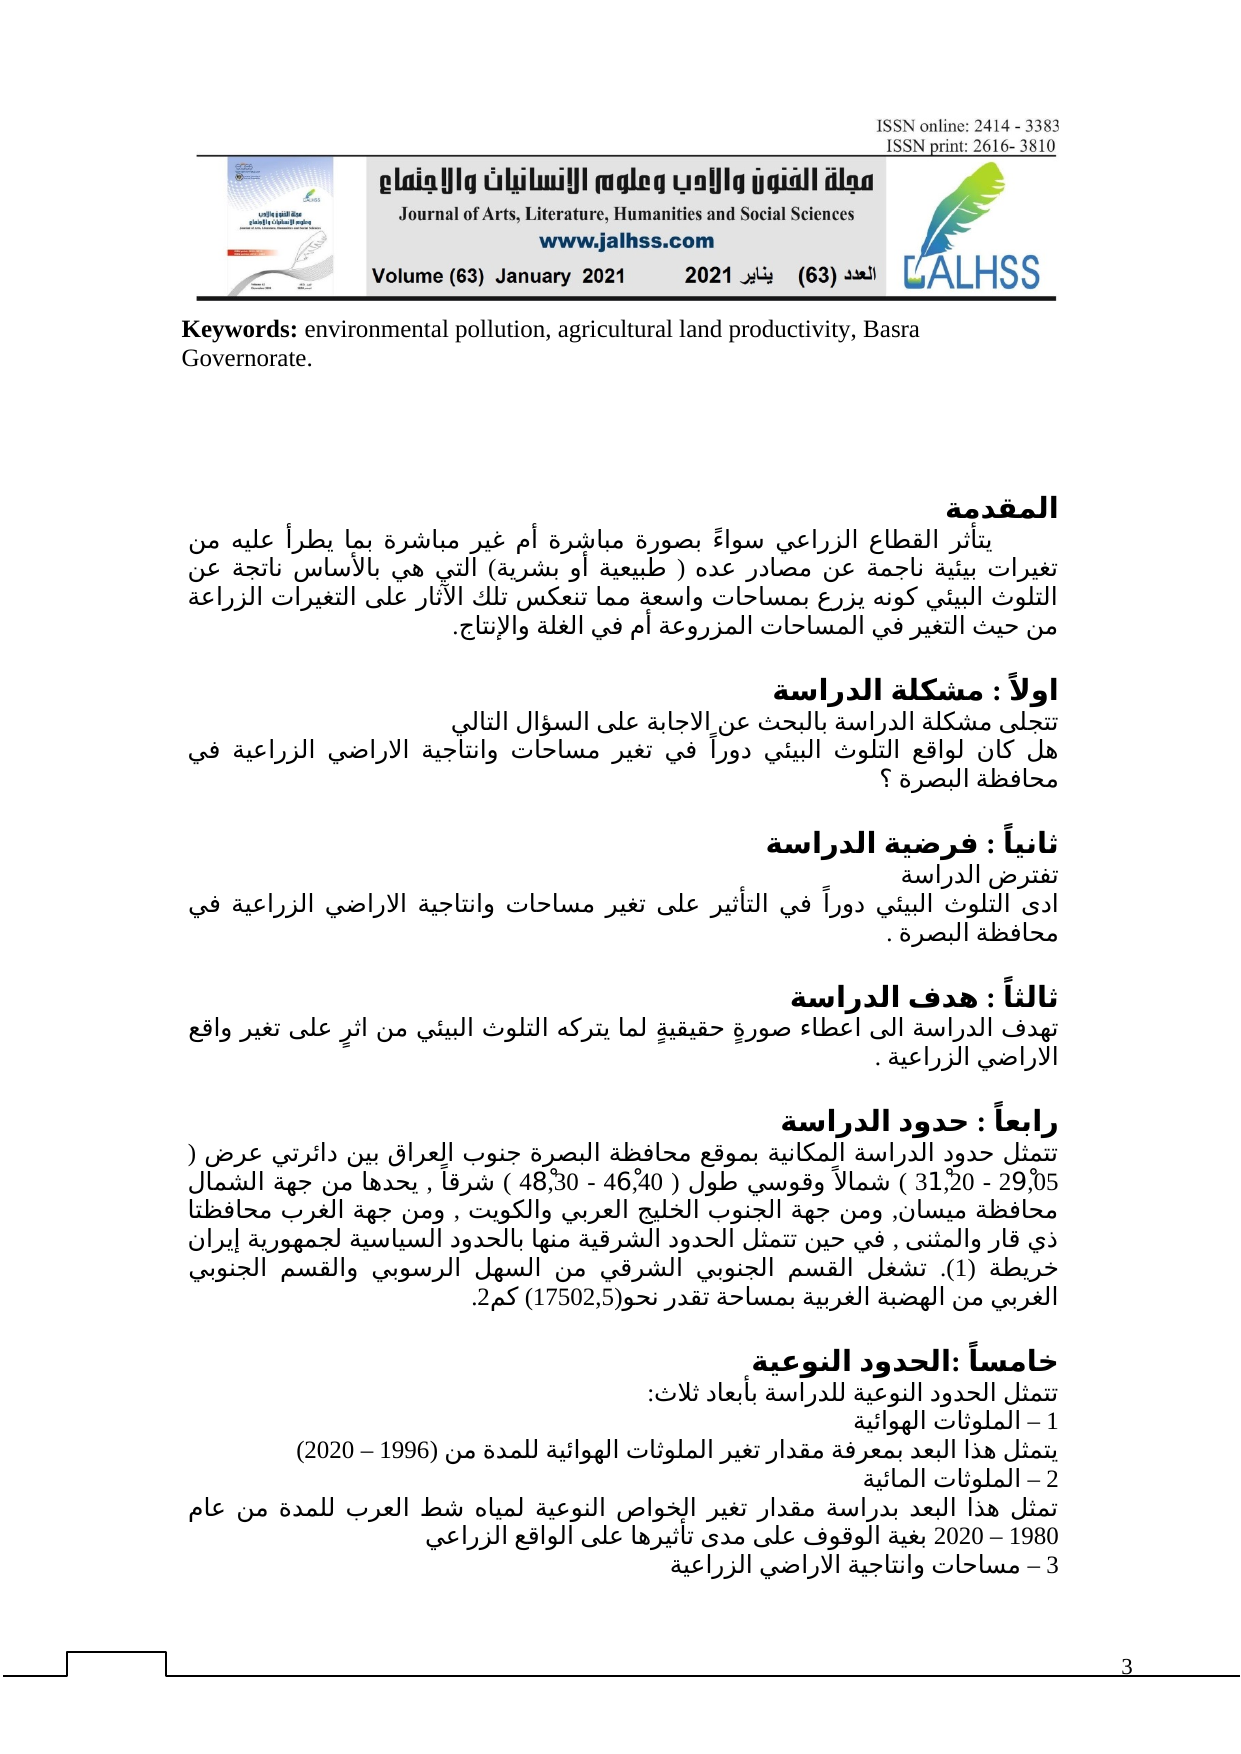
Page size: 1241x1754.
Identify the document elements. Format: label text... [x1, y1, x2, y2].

text ثالثاً : هدف الدراسة [187, 980, 1059, 1013]
text رابعاً : حدود الدراسة [187, 1104, 1059, 1138]
text تفترض الدراسة [187, 860, 1059, 889]
text يتمثل هذا البعد بمعرفة مقدار تغير الملوثات الهوائية للمدة من (1996 – 2020) [187, 1435, 1059, 1464]
text 3 – مساحات وانتاجية الاراضي الزراعية [187, 1550, 1059, 1579]
text 2 – الملوثات المائية [187, 1464, 1059, 1493]
text ثانياً : فرضية الدراسة [187, 827, 1059, 860]
text Keywords: environmental pollution, agricultural land productivity, Basra Governorate. [181, 314, 1053, 371]
text تتمثل الحدود النوعية للدراسة بأبعاد ثلاث: [187, 1378, 1059, 1406]
text تهدف الدراسة الى اعطاء صورةٍ حقيقيةٍ لما يتركه التلوث البيئي من اثرٍ على تغير واقع الاراضي الزراعية . [187, 1013, 1059, 1071]
text هل كان لواقع التلوث البيئي دوراً في تغير مساحات وانتاجية الاراضي الزراعية في محافظة البصرة ؟ [187, 736, 1059, 793]
text ادى التلوث البيئي دوراً في التأثير على تغير مساحات وانتاجية الاراضي الزراعية في محافظة البصرة . [187, 889, 1059, 946]
text يتأثر القطاع الزراعي سواءً بصورة مباشرة أم غير مباشرة بما يطرأ عليه من تغيرات بيئية ناجمة عن مصادر عده ( طبيعية أو بشرية) التي هي بالأساس ناتجة عن التلوث البيئي كونه يزرع بمساحات واسعة مما تنعكس تلك الآثار على التغيرات الزراعة من حيث التغير في المساحات المزروعة أم في الغلة والإنتاج. [187, 525, 1059, 640]
text خامساً :الحدود النوعية [187, 1344, 1059, 1378]
text اولاً : مشكلة الدراسة [187, 673, 1059, 707]
text تتجلى مشكلة الدراسة بالبحث عن الاجابة على السؤال التالي [187, 707, 1059, 736]
text تمثل هذا البعد بدراسة مقدار تغير الخواص النوعية لمياه شط العرب للمدة من عام 1980 – 2020 بغية الوقوف على مدى تأثيرها على الواقع الزراعي [187, 1493, 1059, 1550]
text 1 – الملوثات الهوائية [187, 1406, 1059, 1435]
picture [196, 118, 1059, 301]
text المقدمة [187, 491, 1059, 525]
text تتمثل حدود الدراسة المكانية بموقع محافظة البصرة جنوب العراق بين دائرتي عرض (29ْ,05 - 31ْ,20 ) شمالاً وقوسي طول ( 46ْ,40 - 48ْ,30 ) شرقاً , يحدها من جهة الشمال محافظة ميسان, ومن جهة الجنوب الخليج العربي والكويت , ومن جهة الغرب محافظتا ذي قار والمثنى , في حين تتمثل الحدود الشرقية منها بالحدود السياسية لجمهورية إيران خريطة (1). تشغل القسم الجنوبي الشرقي من السهل الرسوبي والقسم الجنوبي الغربي من الهضبة الغربية بمساحة تقدر نحو(17502,5) كم2. [187, 1138, 1059, 1311]
